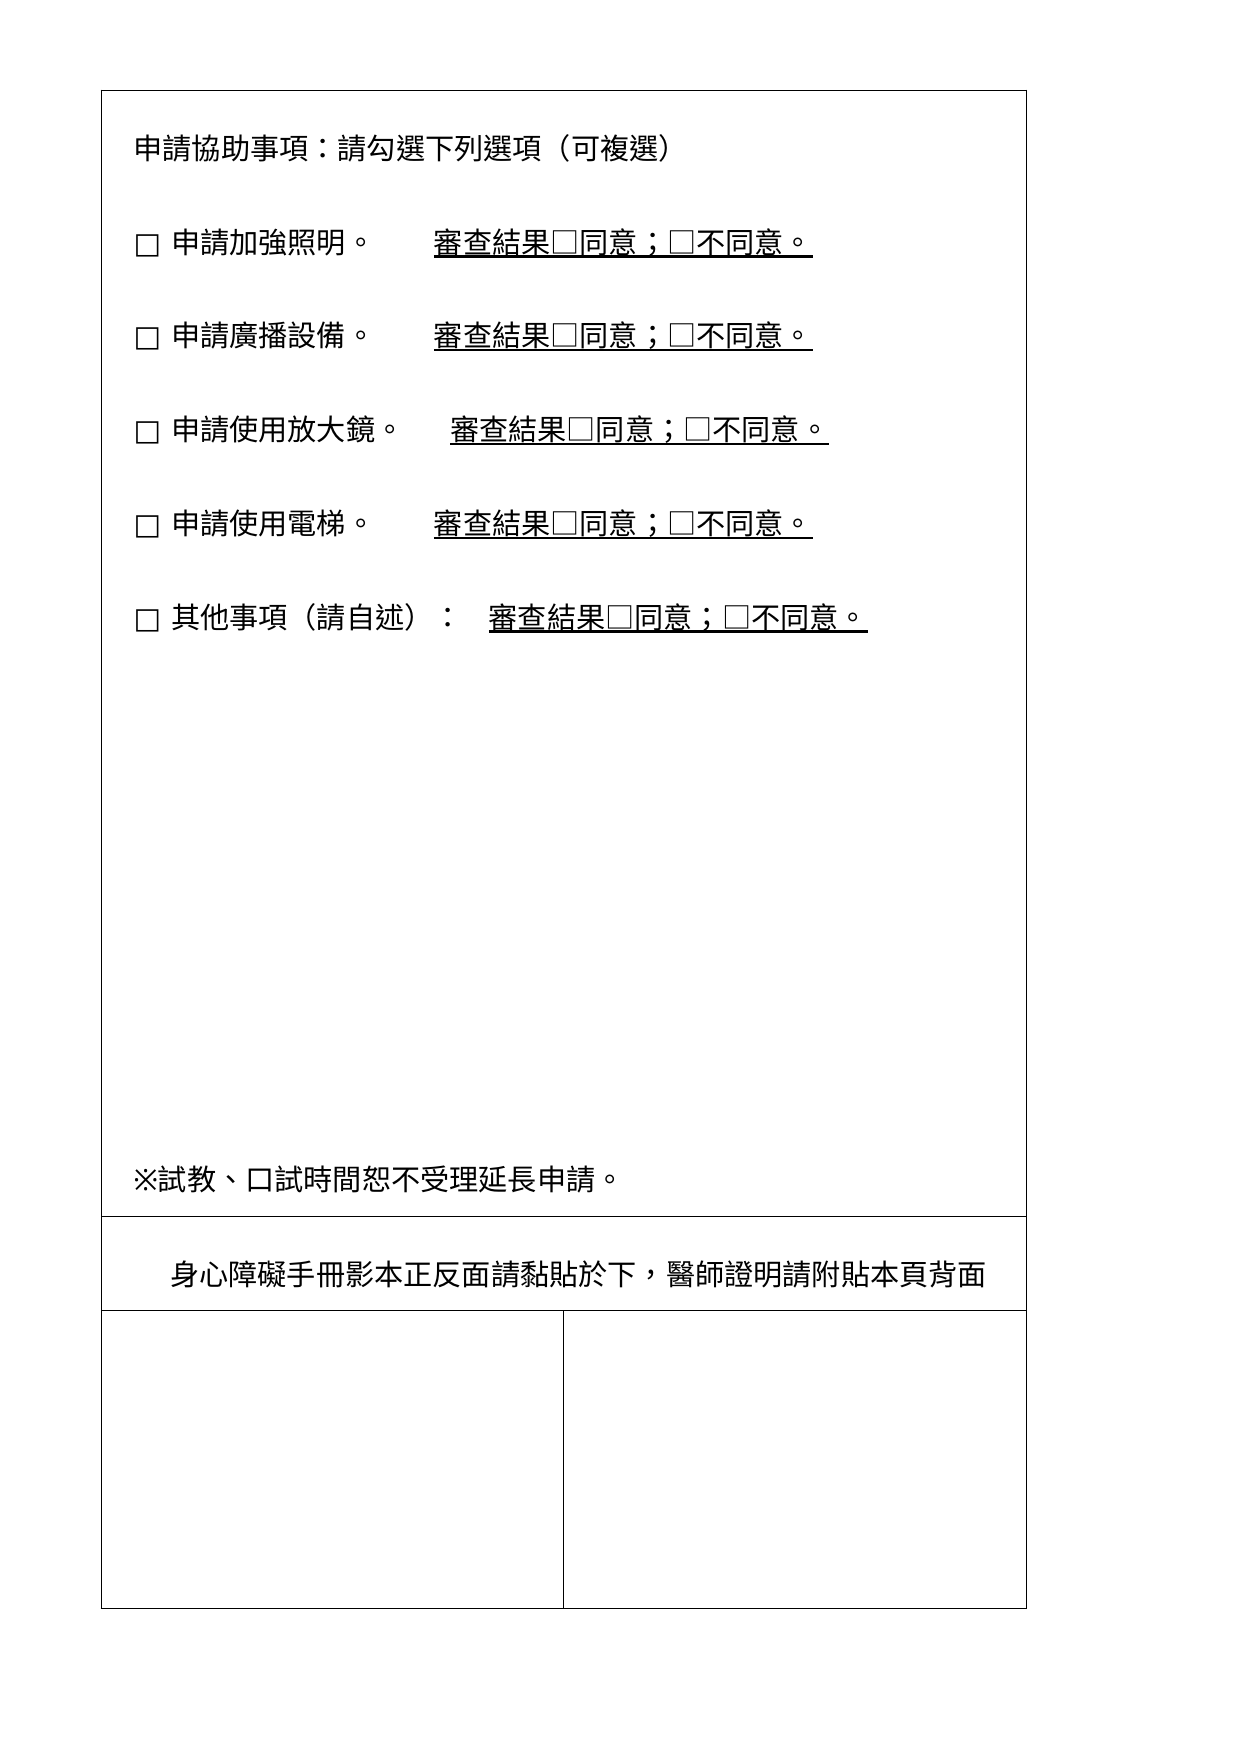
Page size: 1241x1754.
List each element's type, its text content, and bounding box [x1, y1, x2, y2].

table_cell [102, 1311, 563, 1607]
table_cell 申請協助事項：請勾選下列選項（可複選） 申請加強照明。 審查結果□同意；□不同意。 申請廣播設備。 審查結果□同意；□不同意。 申請使用放大鏡。 審查結果□同意；□不同意。 申請使用電梯。 審查結果□同意；□不同意。 其他事項（請自述）： 審查結果□同意；□不同意。 ※試教、口試時間恕不受理延長申請。 [102, 91, 1026, 1216]
table_cell 身心障礙手冊影本正反面請黏貼於下，醫師證明請附貼本頁背面 [102, 1217, 1026, 1310]
table_cell [564, 1311, 1026, 1607]
